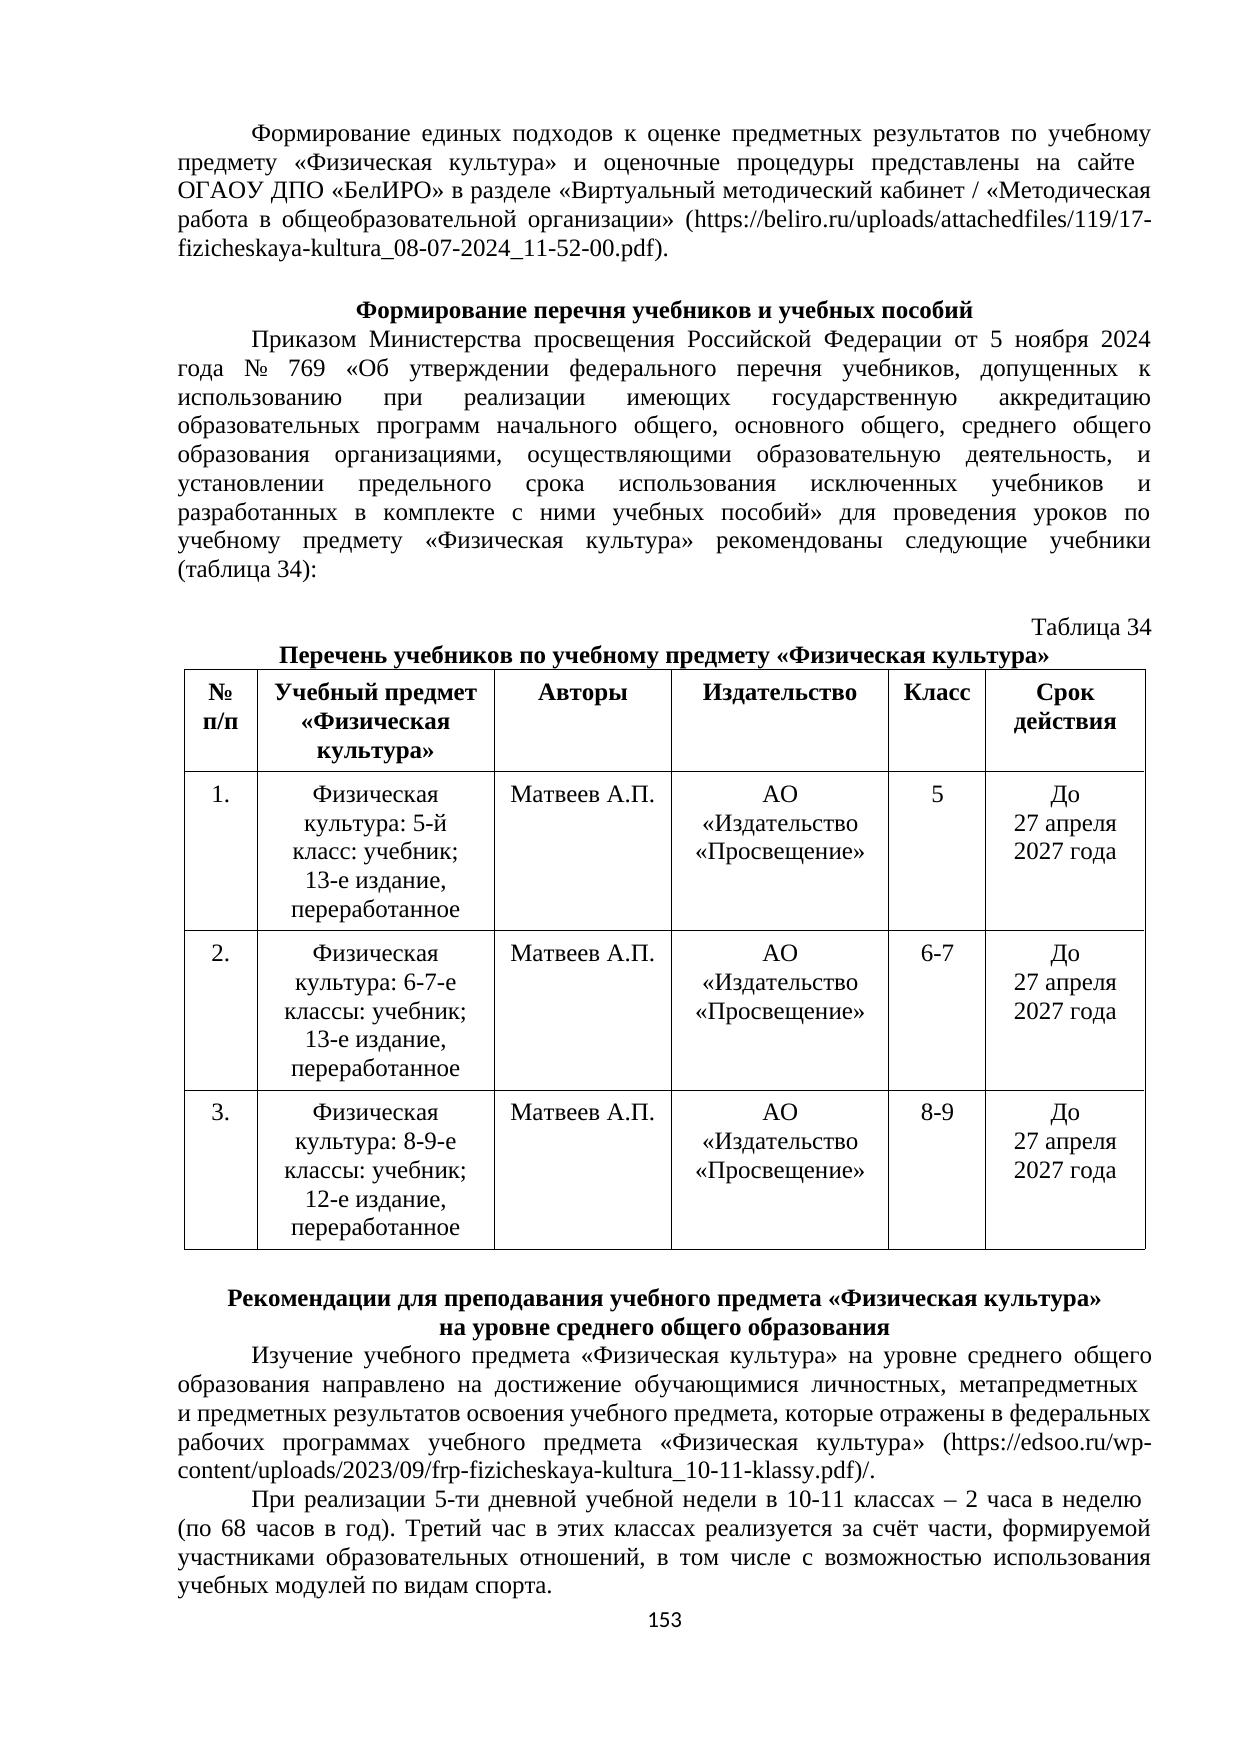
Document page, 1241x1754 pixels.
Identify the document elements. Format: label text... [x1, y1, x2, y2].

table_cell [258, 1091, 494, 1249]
text Таблица 34 [177, 612, 1152, 640]
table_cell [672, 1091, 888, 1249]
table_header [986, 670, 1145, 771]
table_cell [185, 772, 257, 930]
text Приказом Министерства просвещения Российской Федерации от 5 ноября 2024 года № 769 «Об утверждении федерального перечня учебников, допущенных к использованию при реализации имеющих государственную аккредитацию образовательных программ начального общего, основного общего, среднего общего образования организациями, осуществляющими образовательную деятельность, и установлении предельного срока использования исключенных учебников и разработанных в комплекте с ними учебных пособий» для проведения уроков по учебному предмету «Физическая культура» рекомендованы следующие учебники (таблица 34): [177, 324, 1152, 583]
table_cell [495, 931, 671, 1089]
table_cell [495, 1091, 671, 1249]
text Изучение учебного предмета «Физическая культура» на уровне среднего общего образования направлено на достижение обучающимися личностных, метапредметных и предметных результатов освоения учебного предмета, которые отражены в федеральных рабочих программах учебного предмета «Физическая культура» (https://edsoo.ru/wp-content/uploads/2023/09/frp-fizicheskaya-kultura_10-11-klassy.pdf)/. [177, 1340, 1152, 1484]
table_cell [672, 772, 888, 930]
text Формирование перечня учебников и учебных пособий [177, 295, 1152, 324]
text При реализации 5-ти дневной учебной недели в 10-11 классах – 2 часа в неделю (по 68 часов в год). Третий час в этих классах реализуется за счёт части, формируемой участниками образовательных отношений, в том числе с возможностью использования учебных модулей по видам спорта. [177, 1484, 1152, 1599]
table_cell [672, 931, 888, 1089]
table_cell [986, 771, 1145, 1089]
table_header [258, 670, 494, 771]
text Формирование единых подходов к оценке предметных результатов по учебному предмету «Физическая культура» и оценочные процедуры представлены на сайте ОГАОУ ДПО «БелИРО» в разделе «Виртуальный методический кабинет / «Методическая работа в общеобразовательной организации» (https://beliro.ru/uploads/attachedfiles/119/17-fizicheskaya-kultura_08-07-2024_11-52-00.pdf). [177, 118, 1152, 262]
text Рекомендации для преподавания учебного предмета «Физическая культура» на уровне среднего общего образования [177, 1283, 1152, 1340]
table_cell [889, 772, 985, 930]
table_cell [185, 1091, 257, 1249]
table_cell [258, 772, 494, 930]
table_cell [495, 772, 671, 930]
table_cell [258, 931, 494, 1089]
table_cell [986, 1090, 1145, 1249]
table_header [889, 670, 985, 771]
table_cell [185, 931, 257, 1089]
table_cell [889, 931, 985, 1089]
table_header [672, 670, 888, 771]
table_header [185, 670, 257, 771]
text Перечень учебников по учебному предмету «Физическая культура» [177, 640, 1152, 669]
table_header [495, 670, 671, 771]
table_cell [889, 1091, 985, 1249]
